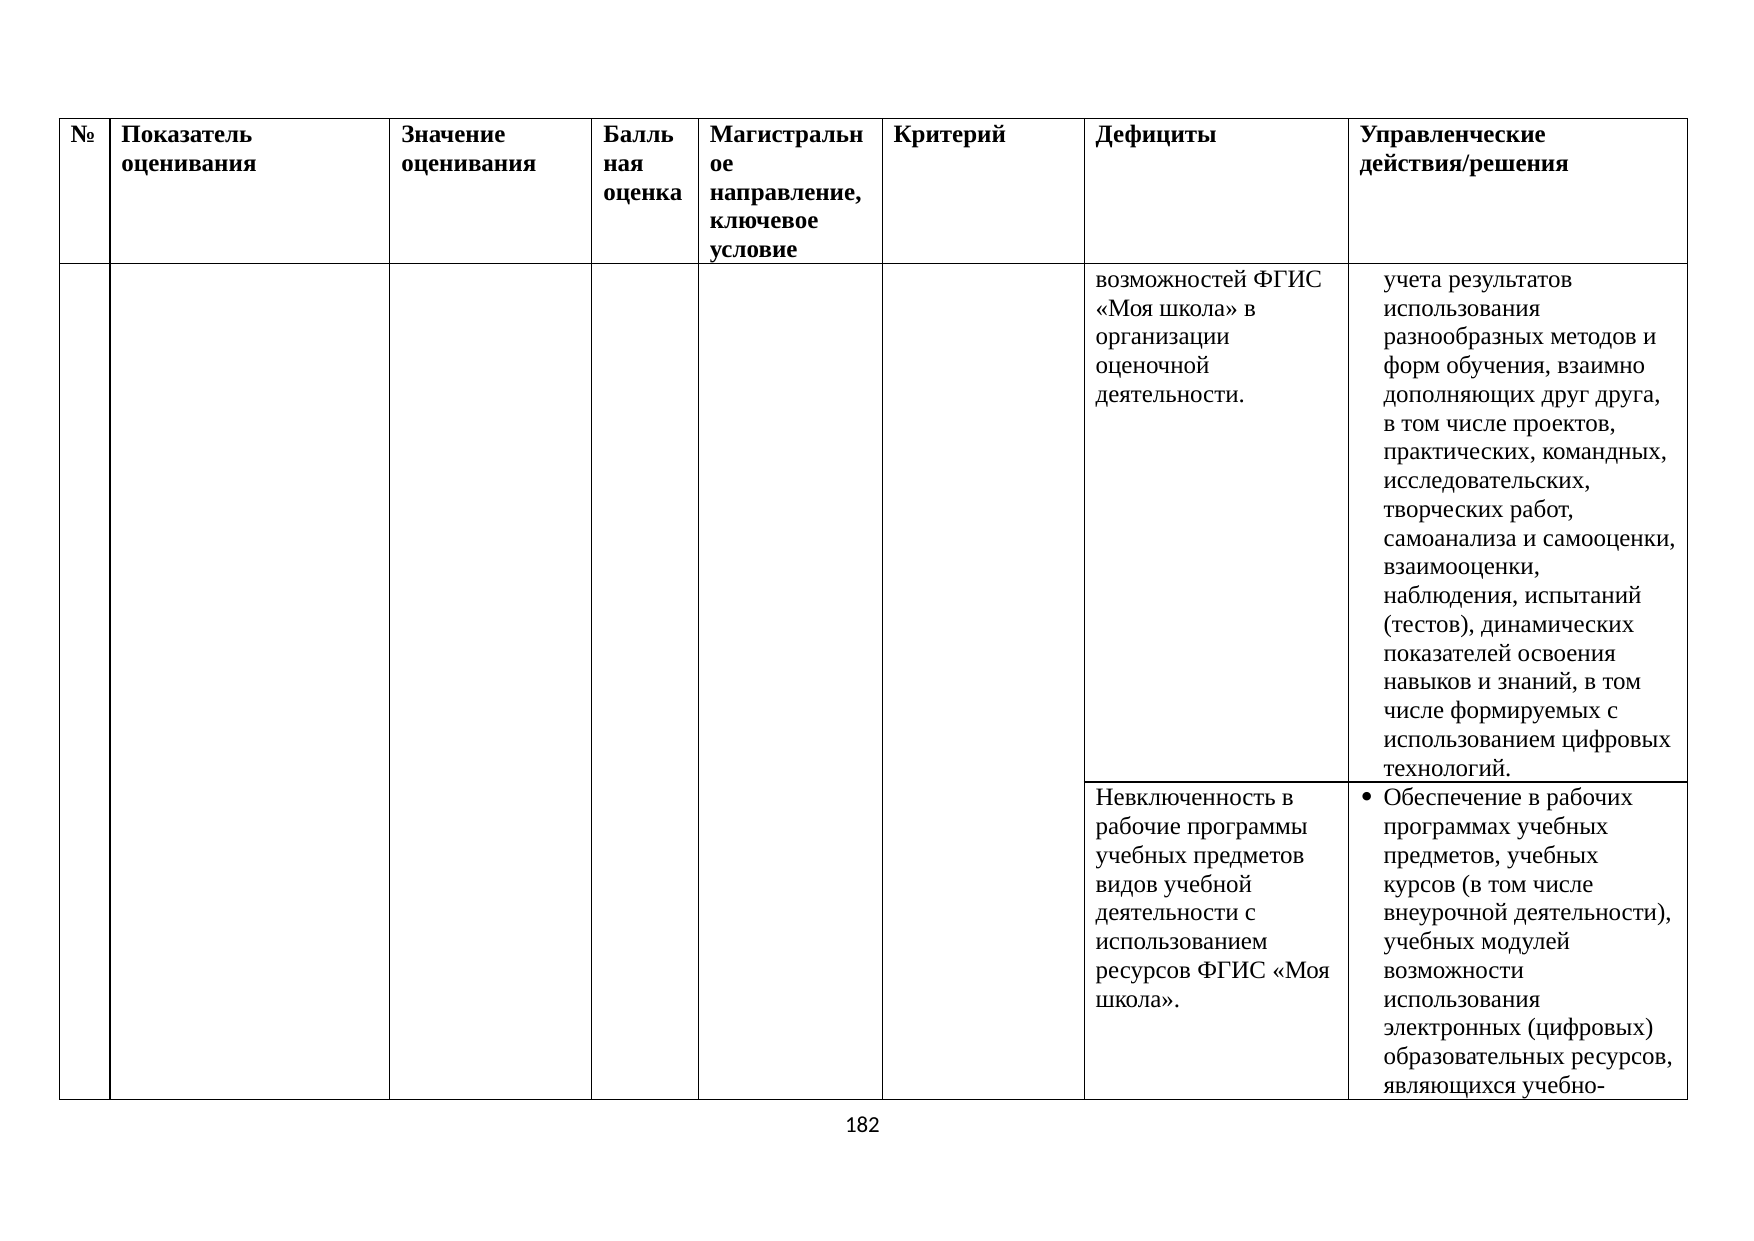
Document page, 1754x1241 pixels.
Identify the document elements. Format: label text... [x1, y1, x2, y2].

table_header Магистральное направление, ключевое условие [699, 119, 882, 263]
table_header Значение оценивания [390, 119, 591, 263]
table_header Балльная оценка [592, 119, 698, 263]
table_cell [1349, 264, 1687, 781]
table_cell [1085, 264, 1348, 781]
table_header Критерий [883, 119, 1084, 263]
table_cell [1349, 783, 1687, 1099]
table_header Показатель оценивания [111, 119, 389, 263]
table_header Дефициты [1085, 119, 1348, 263]
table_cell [1085, 783, 1348, 1099]
table_header Управленческие действия/решения [1349, 119, 1687, 263]
table_header № [60, 119, 109, 263]
